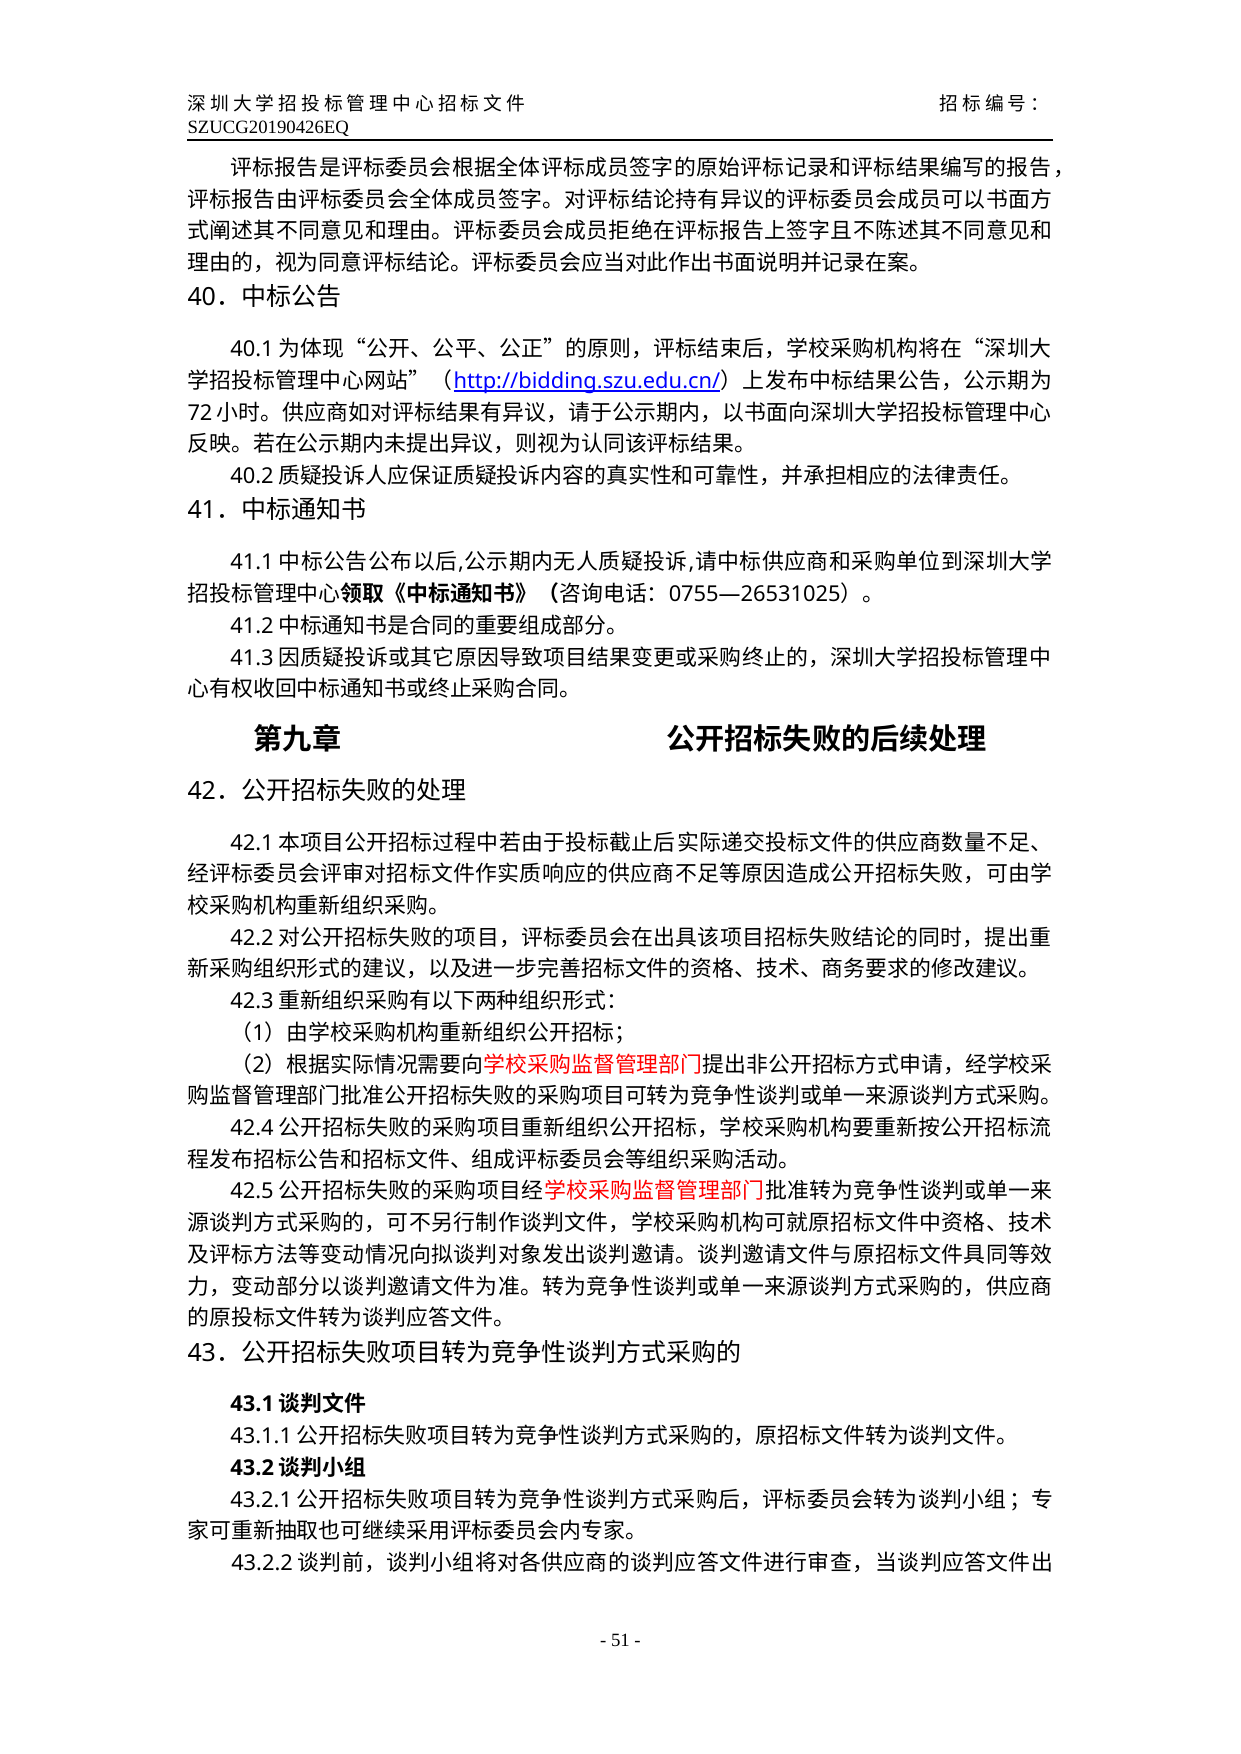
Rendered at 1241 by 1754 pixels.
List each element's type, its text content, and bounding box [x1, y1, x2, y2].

text 43.1谈判文件 [187, 1386, 1053, 1418]
text （2）根据实际情况需要向学校采购监督管理部门提出非公开招标方式申请，经学校采购监督管理部门批准公开招标失败的采购项目可转为竞争性谈判或单一来源谈判方式采购。 [187, 1047, 1053, 1110]
text 评标报告是评标委员会根据全体评标成员签字的原始评标记录和评标结果编写的报告，评标报告由评标委员会全体成员签字。对评标结论持有异议的评标委员会成员可以书面方式阐述其不同意见和理由。评标委员会成员拒绝在评标报告上签字且不陈述其不同意见和理由的，视为同意评标结论。评标委员会应当对此作出书面说明并记录在案。 [187, 150, 1053, 277]
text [187, 1545, 1053, 1577]
text 41.2中标通知书是合同的重要组成部分。 [187, 608, 1053, 639]
text 42．公开招标失败的处理 [187, 770, 1053, 806]
text 43.2谈判小组 [187, 1450, 1053, 1482]
text 41．中标通知书 [187, 490, 1053, 526]
text 41.1中标公告公布以后,公示期内无人质疑投诉,请中标供应商和采购单位到深圳大学招投标管理中心领取《中标通知书》（咨询电话：0755—26531025）。 [187, 544, 1053, 608]
text 43．公开招标失败项目转为竞争性谈判方式采购的 [187, 1332, 1053, 1368]
text 43.2.1公开招标失败项目转为竞争性谈判方式采购后，评标委员会转为谈判小组；专家可重新抽取也可继续采用评标委员会内专家。 [187, 1482, 1053, 1545]
text 42.1本项目公开招标过程中若由于投标截止后实际递交投标文件的供应商数量不足、经评标委员会评审对招标文件作实质响应的供应商不足等原因造成公开招标失败，可由学校采购机构重新组织采购。 [187, 824, 1053, 920]
text 42.5公开招标失败的采购项目经学校采购监督管理部门批准转为竞争性谈判或单一来源谈判方式采购的，可不另行制作谈判文件，学校采购机构可就原招标文件中资格、技术及评标方法等变动情况向拟谈判对象发出谈判邀请。谈判邀请文件与原招标文件具同等效力，变动部分以谈判邀请文件为准。转为竞争性谈判或单一来源谈判方式采购的，供应商的原投标文件转为谈判应答文件。 [187, 1173, 1053, 1332]
text 42.2对公开招标失败的项目，评标委员会在出具该项目招标失败结论的同时，提出重新采购组织形式的建议，以及进一步完善招标文件的资格、技术、商务要求的修改建议。 [187, 920, 1053, 983]
text 42.4公开招标失败的采购项目重新组织公开招标，学校采购机构要重新按公开招标流程发布招标公告和招标文件、组成评标委员会等组织采购活动。 [187, 1110, 1053, 1173]
text 43.1.1公开招标失败项目转为竞争性谈判方式采购的，原招标文件转为谈判文件。 [187, 1418, 1053, 1450]
text 40．中标公告 [187, 277, 1053, 313]
text （1）由学校采购机构重新组织公开招标； [187, 1015, 1053, 1047]
text 42.3重新组织采购有以下两种组织形式： [187, 983, 1053, 1015]
text 40.1为体现“公开、公平、公正”的原则，评标结束后，学校采购机构将在“深圳大学招投标管理中心网站”（http://bidding.szu.edu.cn/）上发布中标结果公告，公示期为72小时。供应商如对评标结果有异议，请于公示期内，以书面向深圳大学招投标管理中心反映。若在公示期内未提出异议，则视为认同该评标结果。 [187, 331, 1053, 458]
text 40.2质疑投诉人应保证质疑投诉内容的真实性和可靠性，并承担相应的法律责任。 [187, 458, 1053, 490]
text 41.3因质疑投诉或其它原因导致项目结果变更或采购终止的，深圳大学招投标管理中心有权收回中标通知书或终止采购合同。 [187, 639, 1053, 703]
list 公开招标失败的后续处理 [187, 715, 1053, 758]
